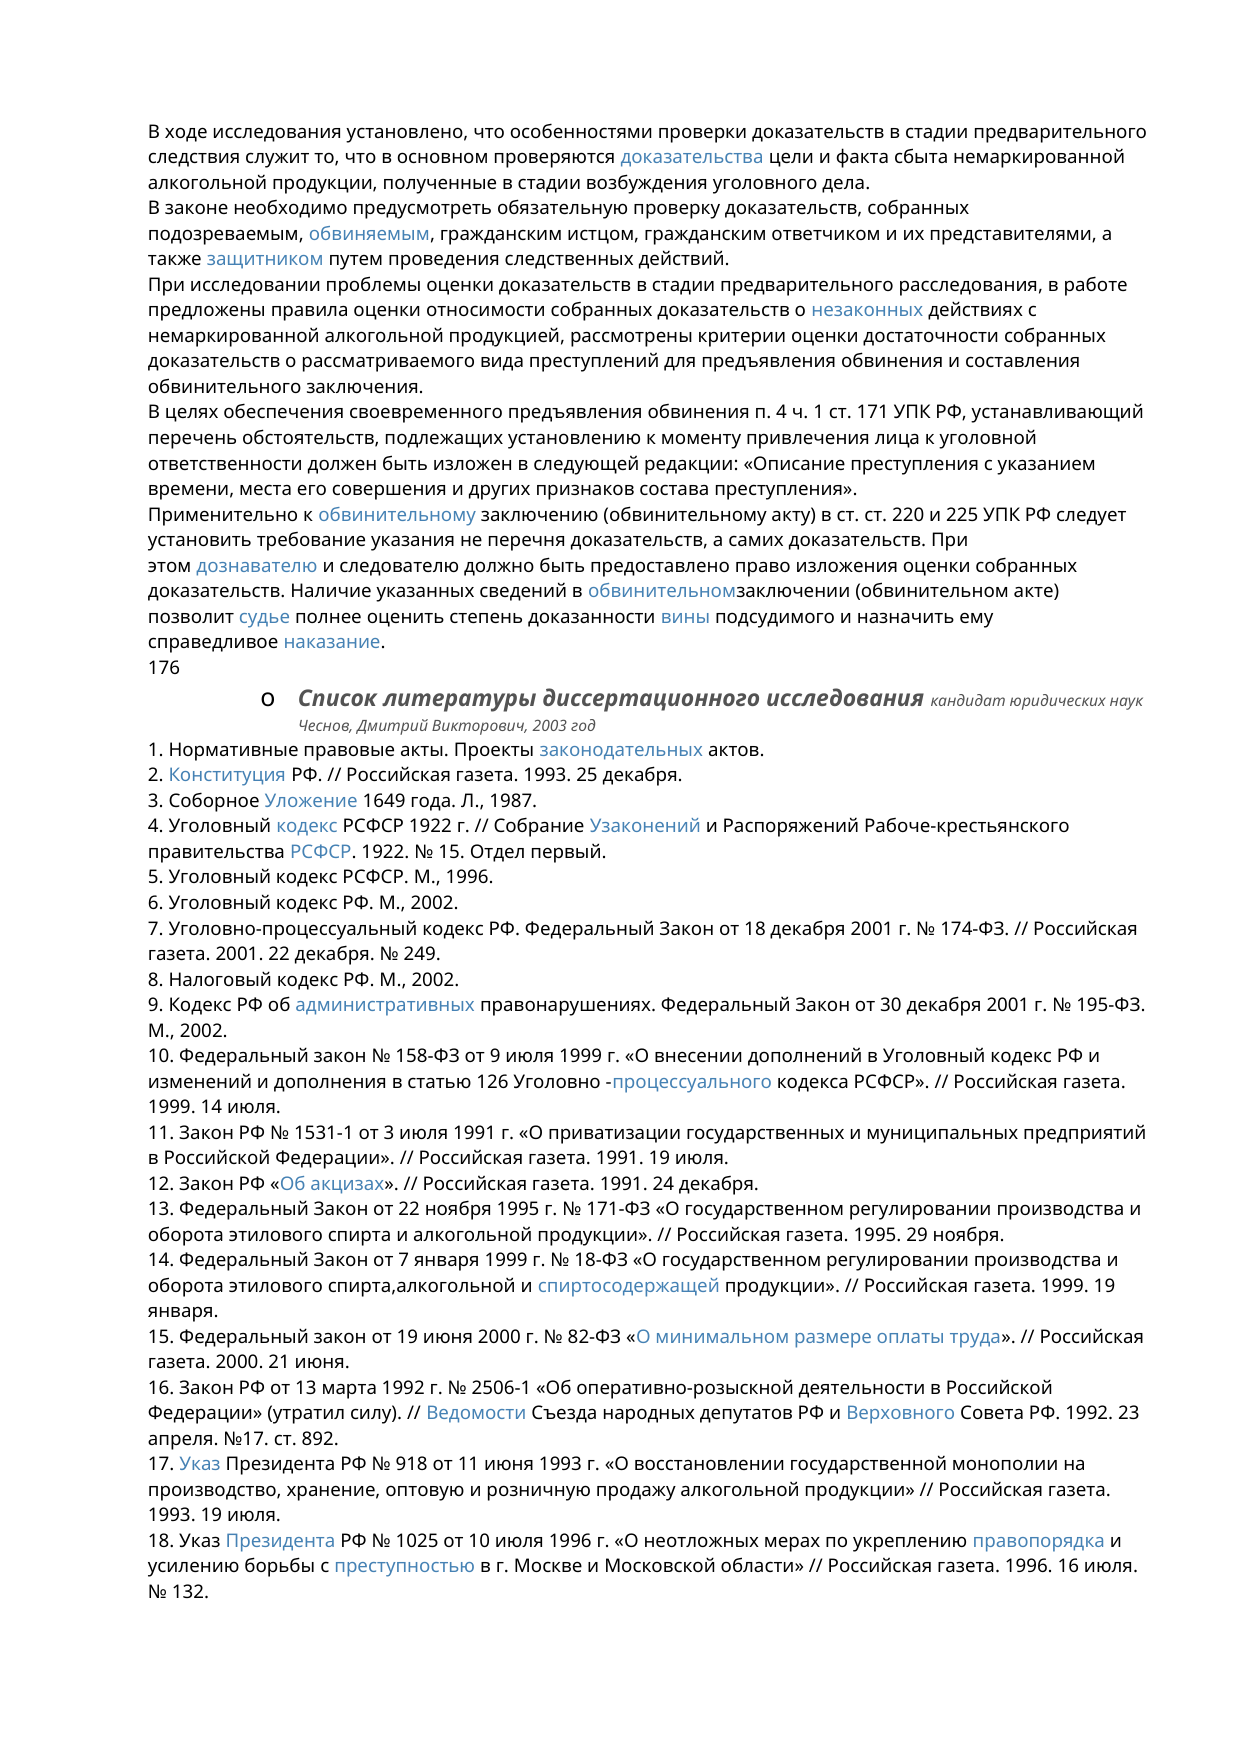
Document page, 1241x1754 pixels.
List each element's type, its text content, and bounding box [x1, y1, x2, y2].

subtitle Список литературы диссертационного исследования кандидат юридических наук Чеснов, Дмитрий Викторович, 2003 год [260, 679, 1152, 736]
